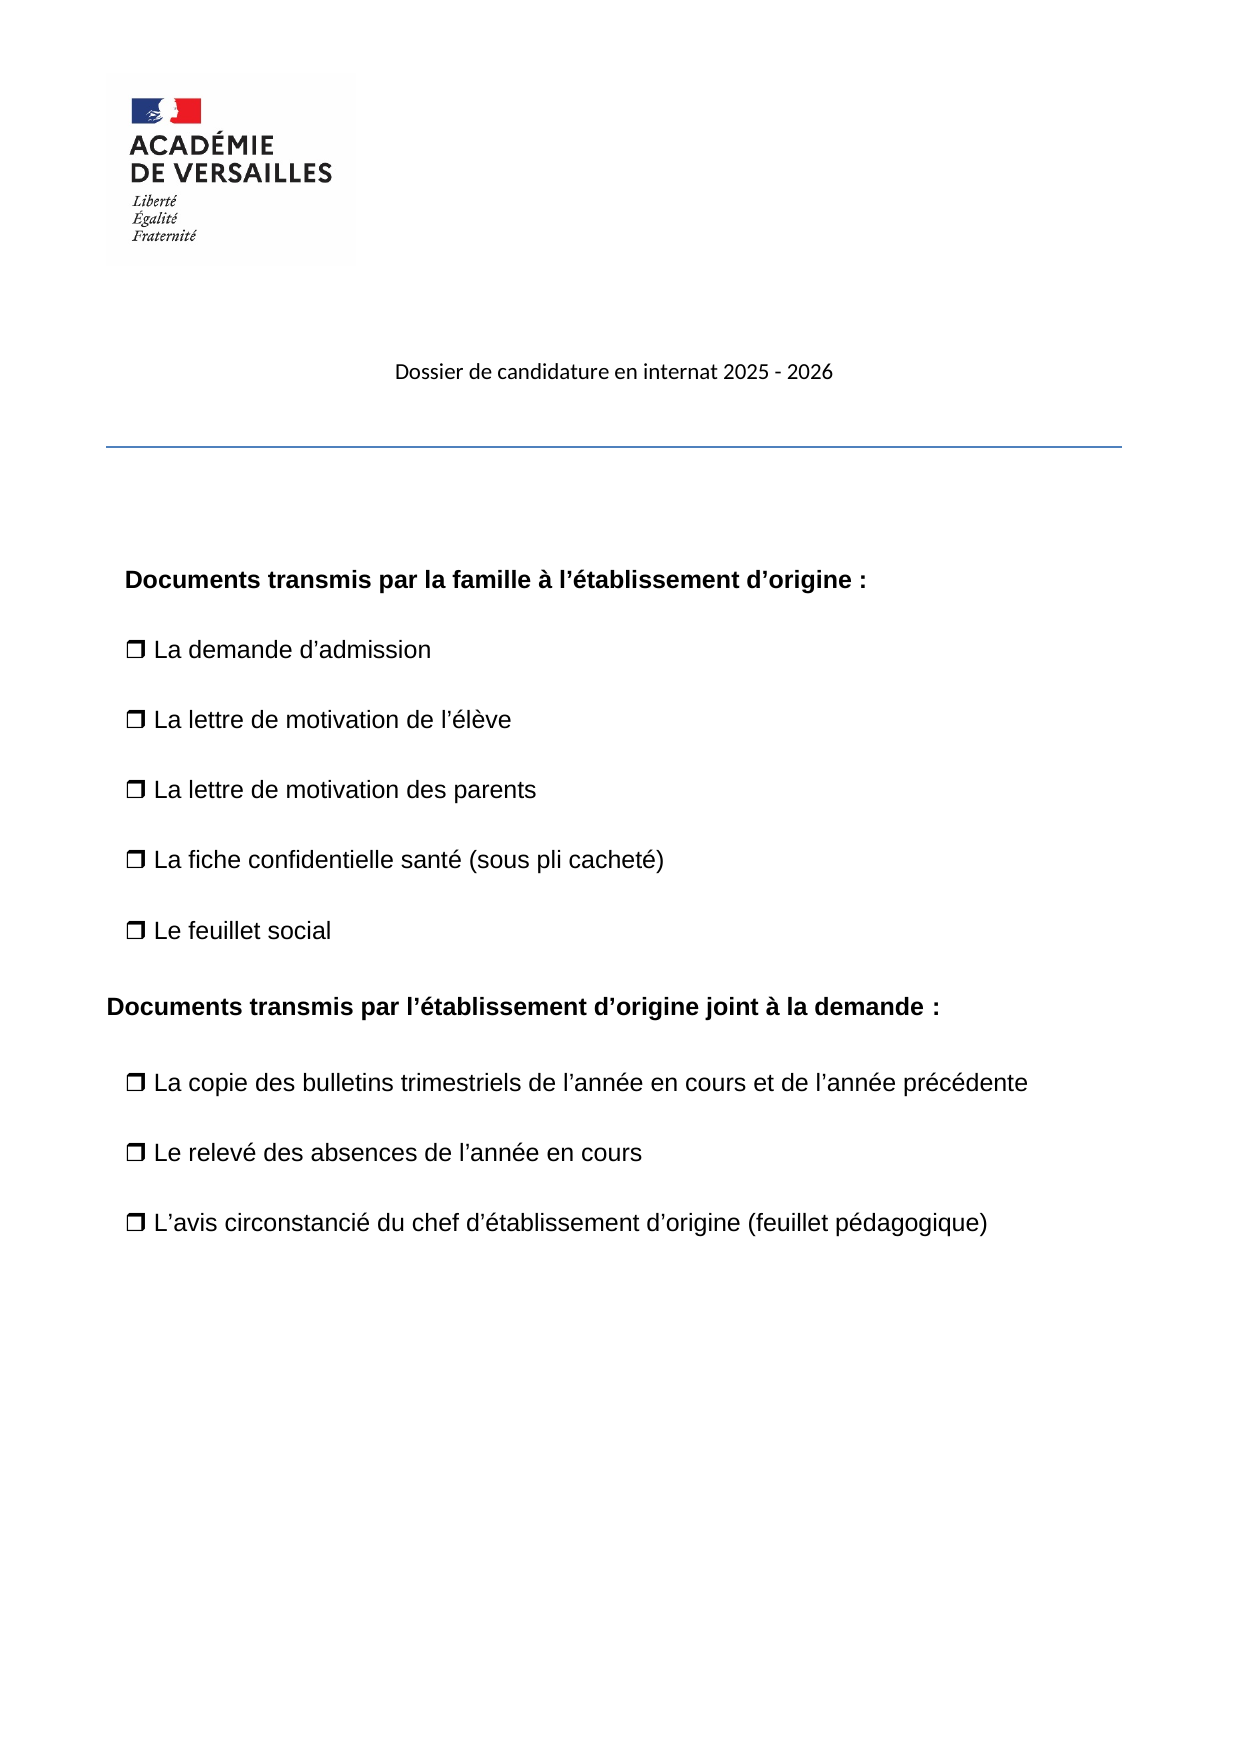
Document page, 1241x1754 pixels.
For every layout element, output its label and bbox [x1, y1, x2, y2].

picture [106, 73, 357, 266]
